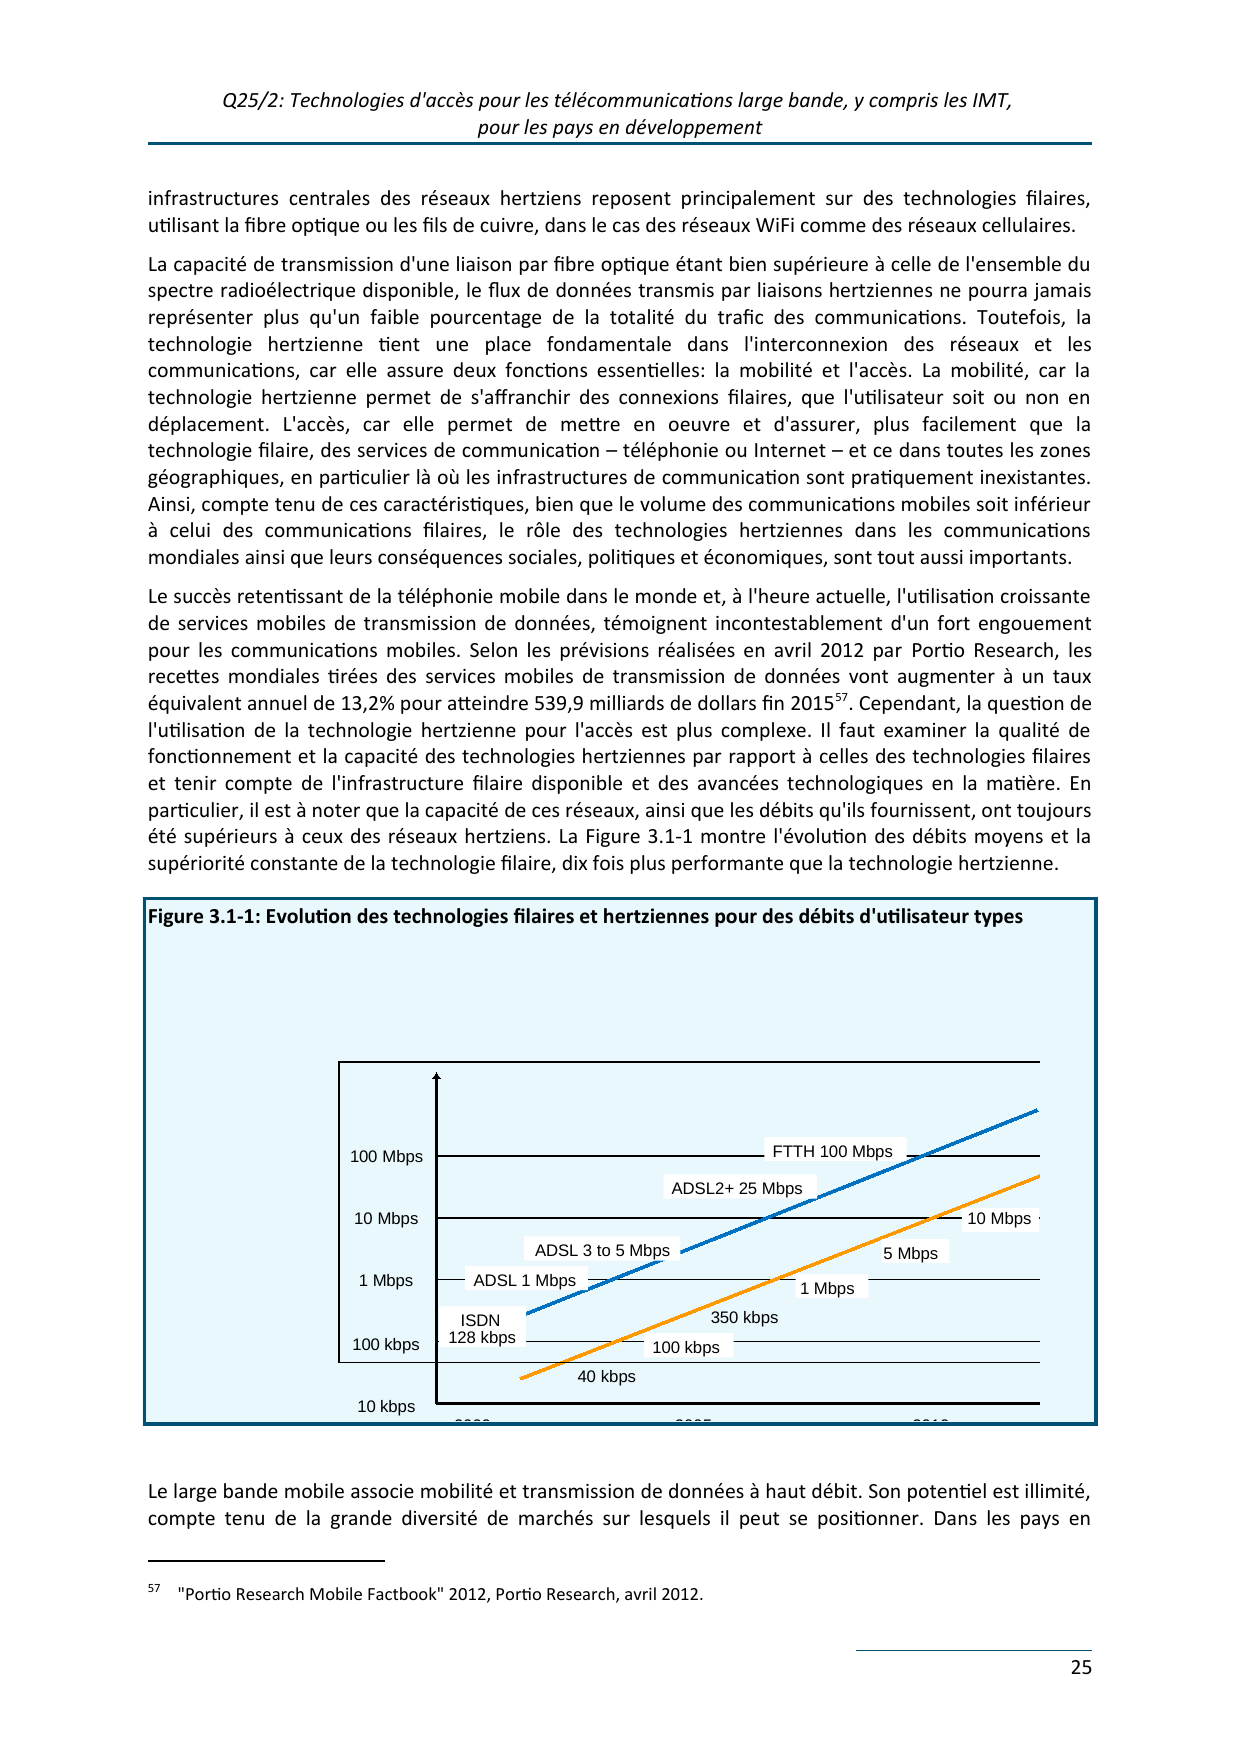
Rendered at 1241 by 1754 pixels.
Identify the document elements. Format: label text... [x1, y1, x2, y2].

title Figure 3.1-1: Evolution des technologies filaires et hertziennes pour des débits d'utilisateur types [146, 900, 1094, 928]
text La capacité de transmission d'une liaison par fibre optique étant bien supérieure à celle de l'ensemble du spectre radioélectrique disponible, le flux de données transmis par liaisons hertziennes ne pourra jamais représenter plus qu'un faible pourcentage de la totalité du trafic des communications. Toutefois, la technologie hertzienne tient une place fondamentale dans l'interconnexion des réseaux et les communications, car elle assure deux fonctions essentielles: la mobilité et l'accès. La mobilité, car la technologie hertzienne permet de s'affranchir des connexions filaires, que l'utilisateur soit ou non en déplacement. L'accès, car elle permet de mettre en oeuvre et d'assurer, plus facilement que la technologie filaire, des services de communication – téléphonie ou Internet – et ce dans toutes les zones géographiques, en particulier là où les infrastructures de communication sont pratiquement inexistantes. Ainsi, compte tenu de ces caractéristiques, bien que le volume des communications mobiles soit inférieur à celui des communications filaires, le rôle des technologies hertziennes dans les communications mondiales ainsi que leurs conséquences sociales, politiques et économiques, sont tout aussi importants. [148, 250, 1092, 570]
text Le succès retentissant de la téléphonie mobile dans le monde et, à l'heure actuelle, l'utilisation croissante de services mobiles de transmission de données, témoignent incontestablement d'un fort engouement pour les communications mobiles. Selon les prévisions réalisées en avril 2012 par Portio Research, les recettes mondiales tirées des services mobiles de transmission de données vont augmenter à un taux équivalent annuel de 13,2% pour atteindre 539,9 milliards de dollars fin 2015. Cependant, la question de l'utilisation de la technologie hertzienne pour l'accès est plus complexe. Il faut examiner la qualité de fonctionnement et la capacité des technologies hertziennes par rapport à celles des technologies filaires et tenir compte de l'infrastructure filaire disponible et des avancées technologiques en la matière. En particulier, il est à noter que la capacité de ces réseaux, ainsi que les débits qu'ils fournissent, ont toujours été supérieurs à ceux des réseaux hertziens. La Figure 3.1-1 montre l'évolution des débits moyens et la supériorité constante de la technologie filaire, dix fois plus performante que la technologie hertzienne. [148, 582, 1092, 876]
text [148, 1477, 1092, 1531]
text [148, 184, 1092, 237]
